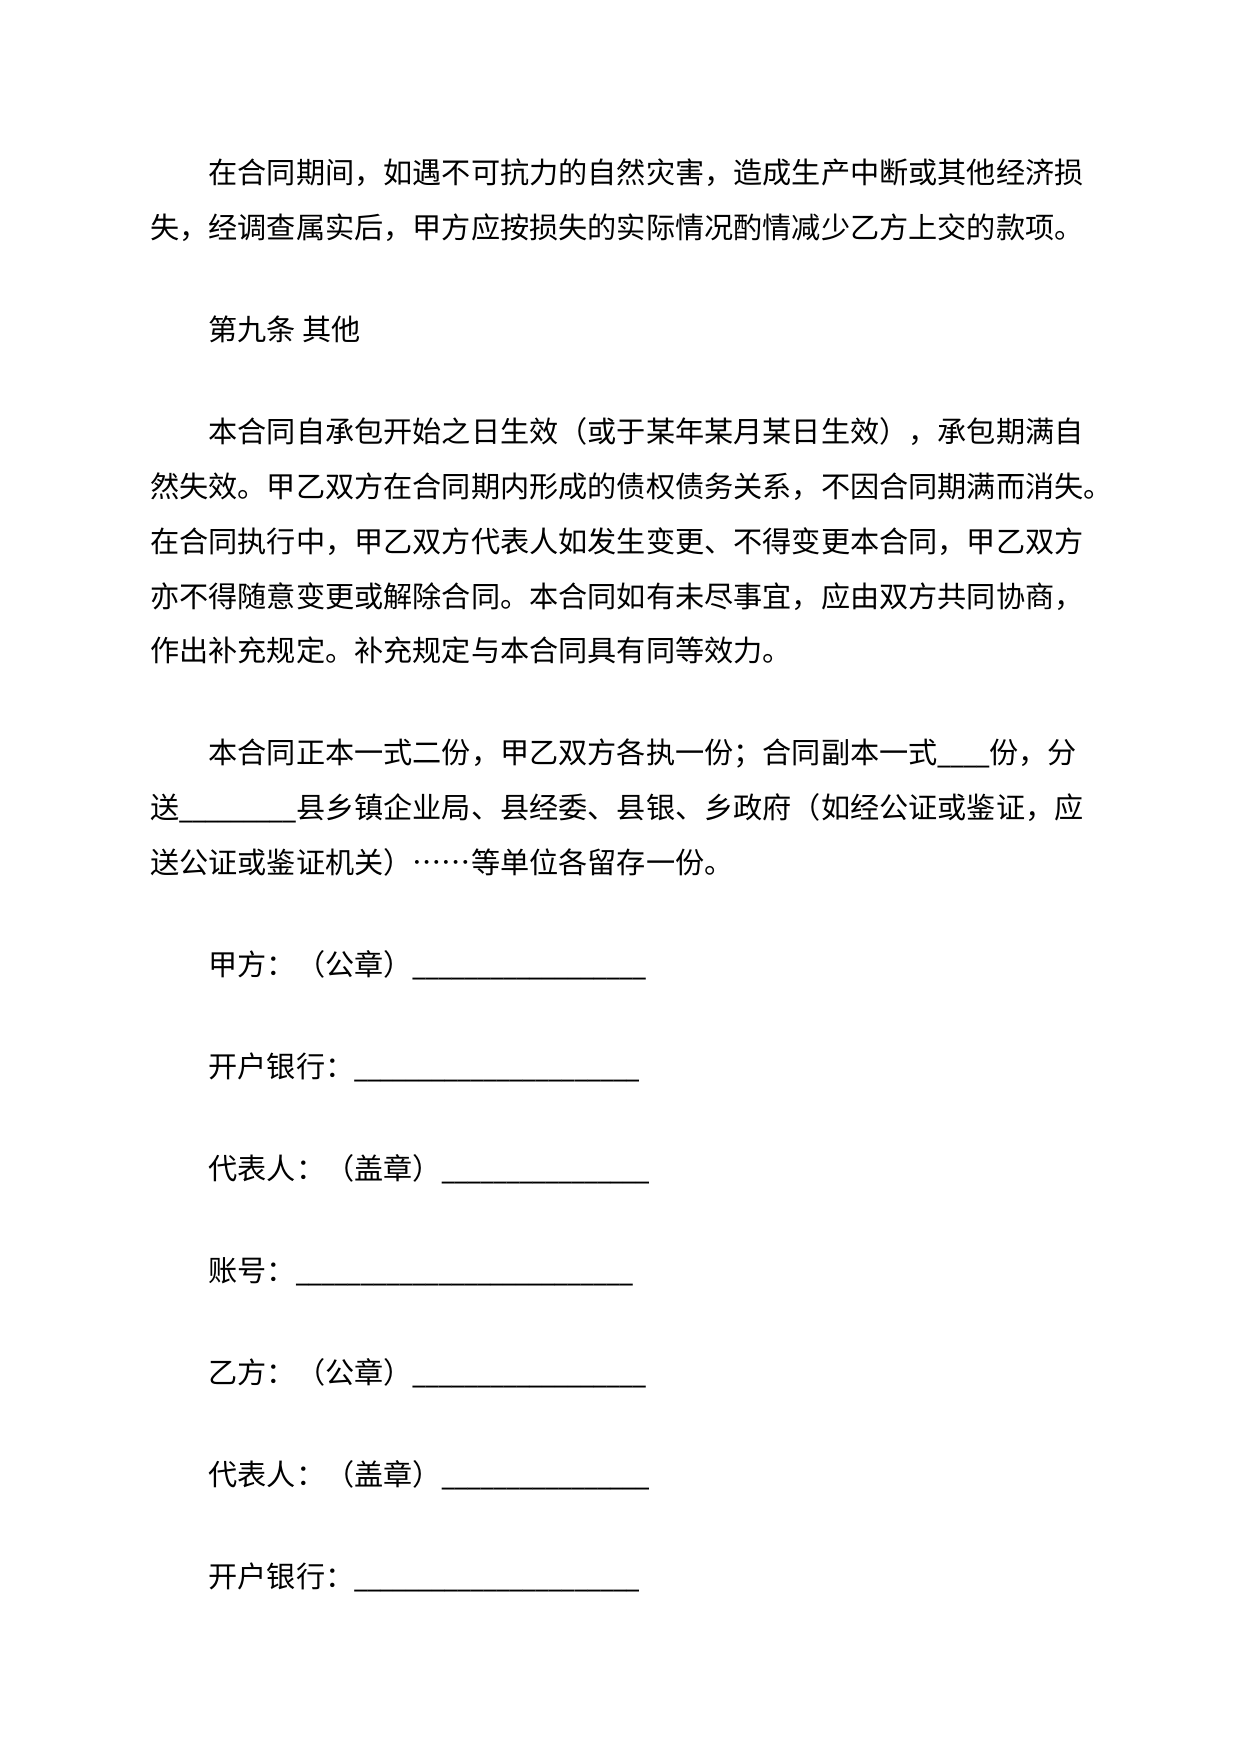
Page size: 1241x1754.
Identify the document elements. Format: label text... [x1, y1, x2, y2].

text 第九条 其他 [150, 307, 1090, 349]
text 乙方：（公章）__________________ [150, 1349, 1090, 1392]
text 开户银行：______________________ [150, 1553, 1090, 1596]
text 在合同期间，如遇不可抗力的自然灾害，造成生产中断或其他经济损失，经调查属实后，甲方应按损失的实际情况酌情减少乙方上交的款项。 [150, 150, 1090, 247]
text 本合同正本一式二份，甲乙双方各执一份；合同副本一式____份，分送_________县乡镇企业局、县经委、县银、乡政府（如经公证或鉴证，应送公证或鉴证机关）……等单位各留存一份。 [150, 730, 1090, 882]
text 代表人：（盖章）________________ [150, 1146, 1090, 1188]
text 甲方：（公章）__________________ [150, 942, 1090, 984]
text 代表人：（盖章）________________ [150, 1451, 1090, 1494]
text 账号：__________________________ [150, 1247, 1090, 1290]
text 本合同自承包开始之日生效（或于某年某月某日生效），承包期满自然失效。甲乙双方在合同期内形成的债权债务关系，不因合同期满而消失。在合同执行中，甲乙双方代表人如发生变更、不得变更本合同，甲乙双方亦不得随意变更或解除合同。本合同如有未尽事宜，应由双方共同协商，作出补充规定。补充规定与本合同具有同等效力。 [150, 408, 1090, 670]
text 开户银行：______________________ [150, 1043, 1090, 1086]
